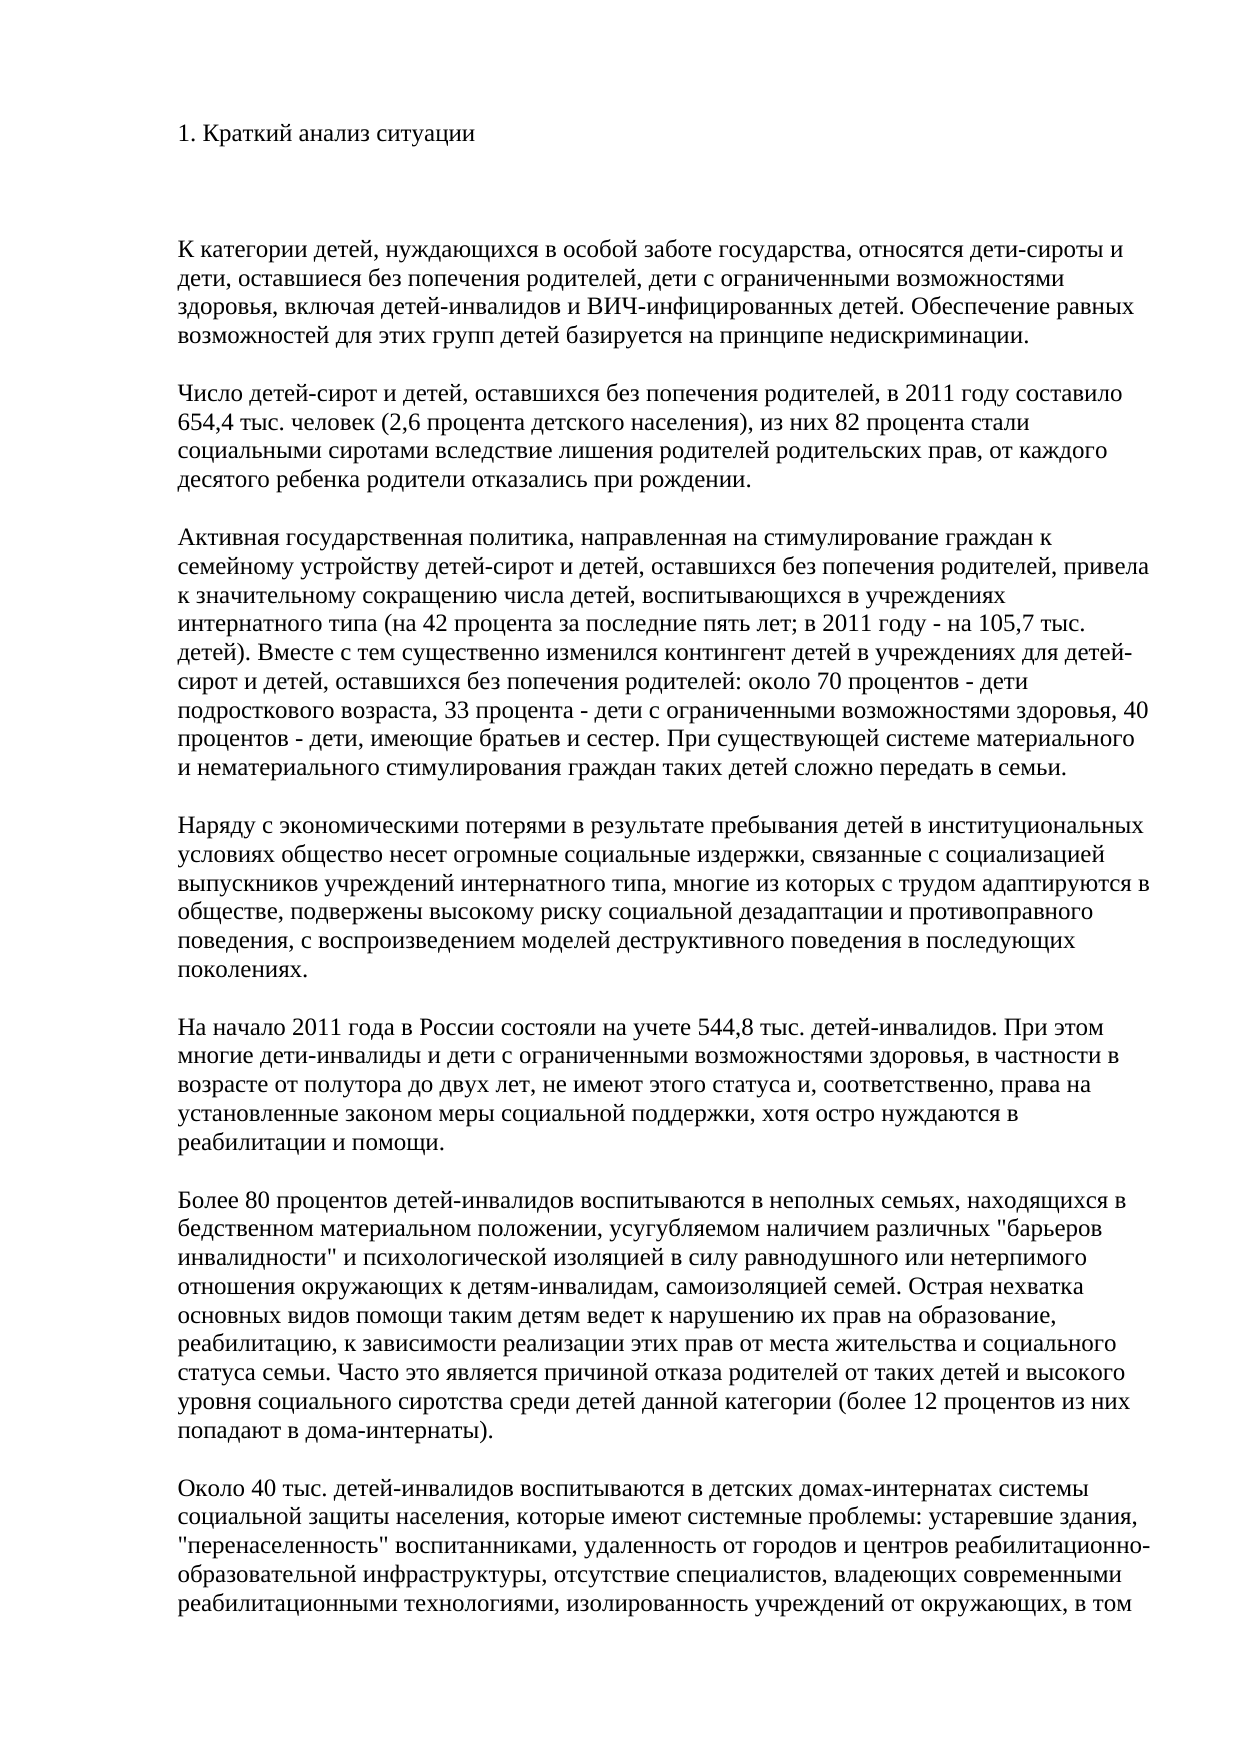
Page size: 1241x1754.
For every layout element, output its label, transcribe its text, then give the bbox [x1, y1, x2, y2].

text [177, 1473, 1152, 1616]
text 1. Краткий анализ ситуации [177, 118, 1152, 147]
text Более 80 процентов детей-инвалидов воспитываются в неполных семьях, находящихся в бедственном материальном положении, усугубляемом наличием различных "барьеров инвалидности" и психологической изоляцией в силу равнодушного или нетерпимого отношения окружающих к детям-инвалидам, самоизоляцией семей. Острая нехватка основных видов помощи таким детям ведет к нарушению их прав на образование, реабилитацию, к зависимости реализации этих прав от места жительства и социального статуса семьи. Часто это является причиной отказа родителей от таких детей и высокого уровня социального сиротства среди детей данной категории (более 12 процентов из них попадают в дома-интернаты). [177, 1185, 1152, 1443]
text Активная государственная политика, направленная на стимулирование граждан к семейному устройству детей-сирот и детей, оставшихся без попечения родителей, привела к значительному сокращению числа детей, воспитывающихся в учреждениях интернатного типа (на 42 процента за последние пять лет; в 2011 году - на 105,7 тыс. детей). Вместе с тем существенно изменился контингент детей в учреждениях для детей-сирот и детей, оставшихся без попечения родителей: около 70 процентов - дети подросткового возраста, 33 процента - дети с ограниченными возможностями здоровья, 40 процентов - дети, имеющие братьев и сестер. При существующей системе материального и нематериального стимулирования граждан таких детей сложно передать в семьи. [177, 522, 1152, 781]
text К категории детей, нуждающихся в особой заботе государства, относятся дети-сироты и дети, оставшиеся без попечения родителей, дети с ограниченными возможностями здоровья, включая детей-инвалидов и ВИЧ-инфицированных детей. Обеспечение равных возможностей для этих групп детей базируется на принципе недискриминации. [177, 234, 1152, 349]
text Наряду с экономическими потерями в результате пребывания детей в институциональных условиях общество несет огромные социальные издержки, связанные с социализацией выпускников учреждений интернатного типа, многие из которых с трудом адаптируются в обществе, подвержены высокому риску социальной дезадаптации и противоправного поведения, с воспроизведением моделей деструктивного поведения в последующих поколениях. [177, 810, 1152, 983]
text На начало 2011 года в России состояли на учете 544,8 тыс. детей-инвалидов. При этом многие дети-инвалиды и дети с ограниченными возможностями здоровья, в частности в возрасте от полутора до двух лет, не имеют этого статуса и, соответственно, права на установленные законом меры социальной поддержки, хотя остро нуждаются в реабилитации и помощи. [177, 1012, 1152, 1156]
text Число детей-сирот и детей, оставшихся без попечения родителей, в 2011 году составило 654,4 тыс. человек (2,6 процента детского населения), из них 82 процента стали социальными сиротами вследствие лишения родителей родительских прав, от каждого десятого ребенка родители отказались при рождении. [177, 378, 1152, 493]
